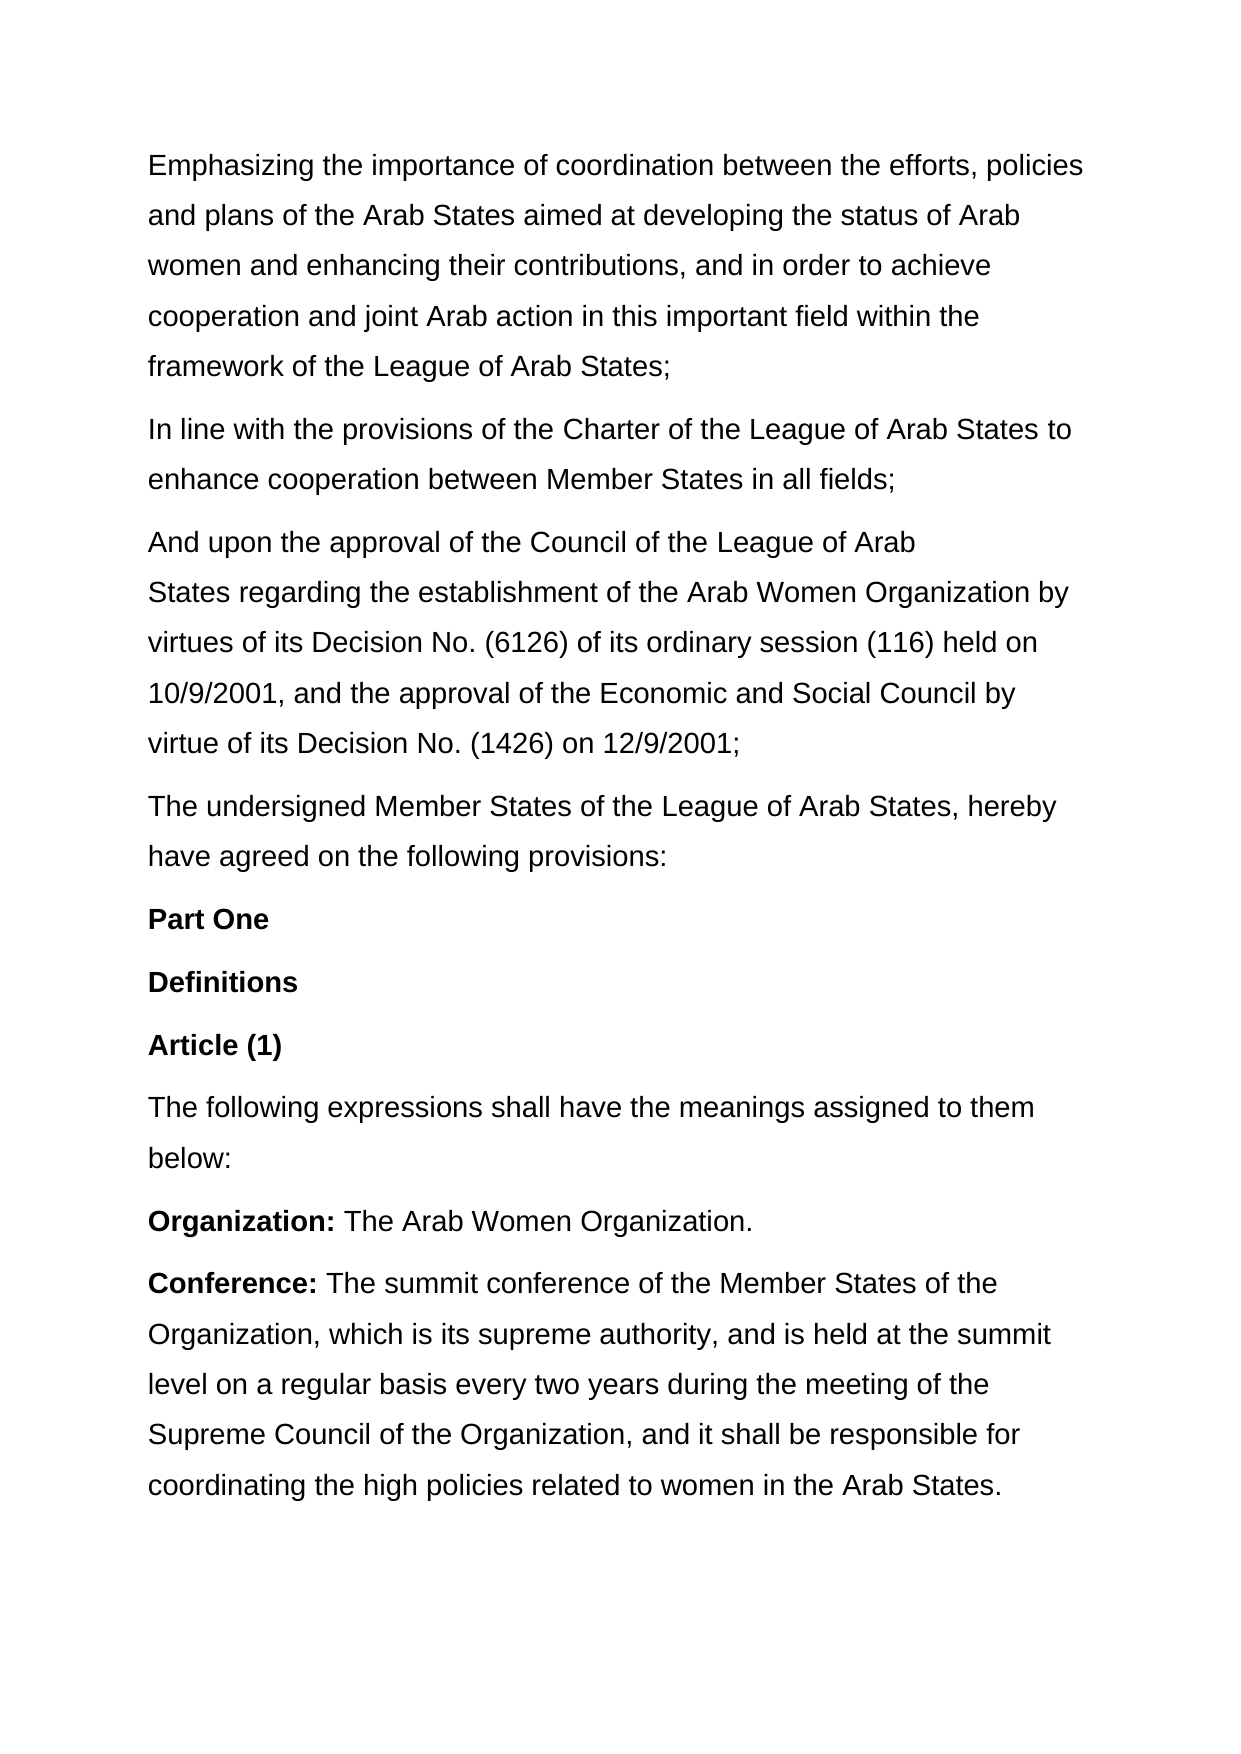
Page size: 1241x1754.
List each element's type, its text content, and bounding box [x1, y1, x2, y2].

text Conference: The summit conference of the Member States of the Organization, which is its supreme authority, and is held at the summit level on a regular basis every two years during the meeting of the Supreme Council of the Organization, and it shall be responsible for coordinating the high policies related to women in the Arab States. [148, 1266, 1093, 1501]
text Emphasizing the importance of coordination between the efforts, policies and plans of the Arab States aimed at developing the status of Arab women and enhancing their contributions, and in order to achieve cooperation and joint Arab action in this important field within the framework of the League of Arab States; [148, 148, 1093, 382]
text In line with the provisions of the Charter of the League of Arab States to enhance cooperation between Member States in all fields; [148, 412, 1093, 496]
text The undersigned Member States of the League of Arab States, hereby have agreed on the following provisions: [148, 789, 1093, 873]
text Organization: The Arab Women Organization. [148, 1203, 1093, 1237]
text And upon the approval of the Council of the League of Arab States regarding the establishment of the Arab Women Organization by virtues of its Decision No. (6126) of its ordinary session (116) held on 10/9/2001, and the approval of the Economic and Social Council by virtue of its Decision No. (1426) on 12/9/2001; [148, 525, 1093, 759]
text Article (1) [148, 1028, 1093, 1061]
text Definitions [148, 965, 1093, 998]
text Part One [148, 902, 1093, 936]
text The following expressions shall have the meanings assigned to them below: [148, 1090, 1093, 1174]
